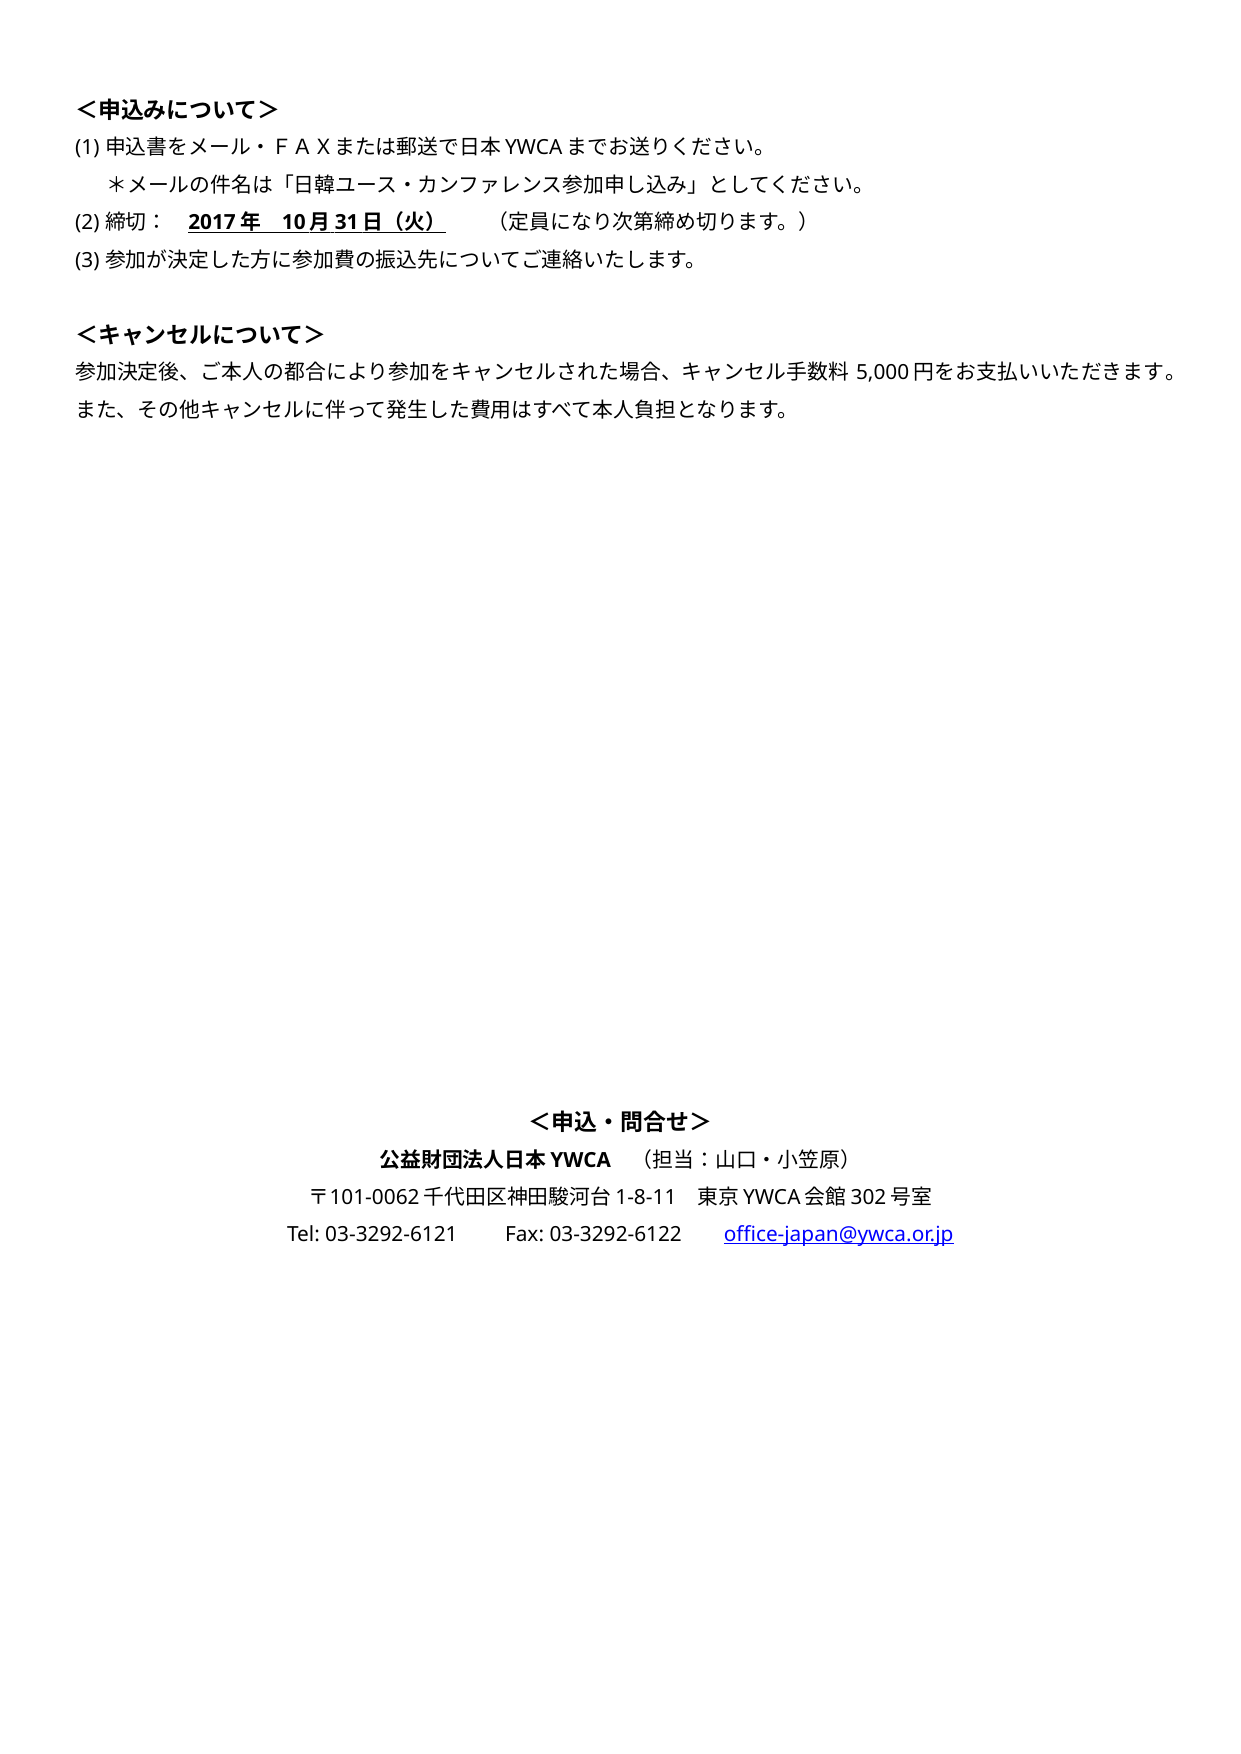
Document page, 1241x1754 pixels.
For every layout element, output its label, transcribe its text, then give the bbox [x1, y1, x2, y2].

text ＜申込みについて＞ [75, 89, 1165, 127]
text Tel: 03-3292-6121 Fax: 03-3292-6122 office-japan@ywca.or.jp [75, 1214, 1165, 1252]
text ＊メールの件名は「日韓ユース・カンファレンス参加申し込み」としてください。 [75, 164, 1165, 202]
text ＜申込・問合せ＞ 公益財団法人日本YWCA （担当：山口・小笠原） [75, 1102, 1165, 1177]
text 〒101-0062千代田区神田駿河台1-8-11 東京YWCA会館302号室 [75, 1177, 1165, 1214]
text (3) 参加が決定した方に参加費の振込先についてご連絡いたします。 [75, 239, 1165, 277]
text 参加決定後、ご本人の都合により参加をキャンセルされた場合、キャンセル手数料5,000円をお支払いいただきます。また、その他キャンセルに伴って発生した費用はすべて本人負担となります。 [75, 352, 1165, 427]
text ＜キャンセルについて＞ [75, 314, 1165, 352]
text (2) 締切： 2017年 10月31日（火） （定員になり次第締め切ります。） [75, 202, 1165, 239]
text (1) 申込書をメール・ＦＡＸまたは郵送で日本YWCAまでお送りください。 [75, 127, 1165, 164]
